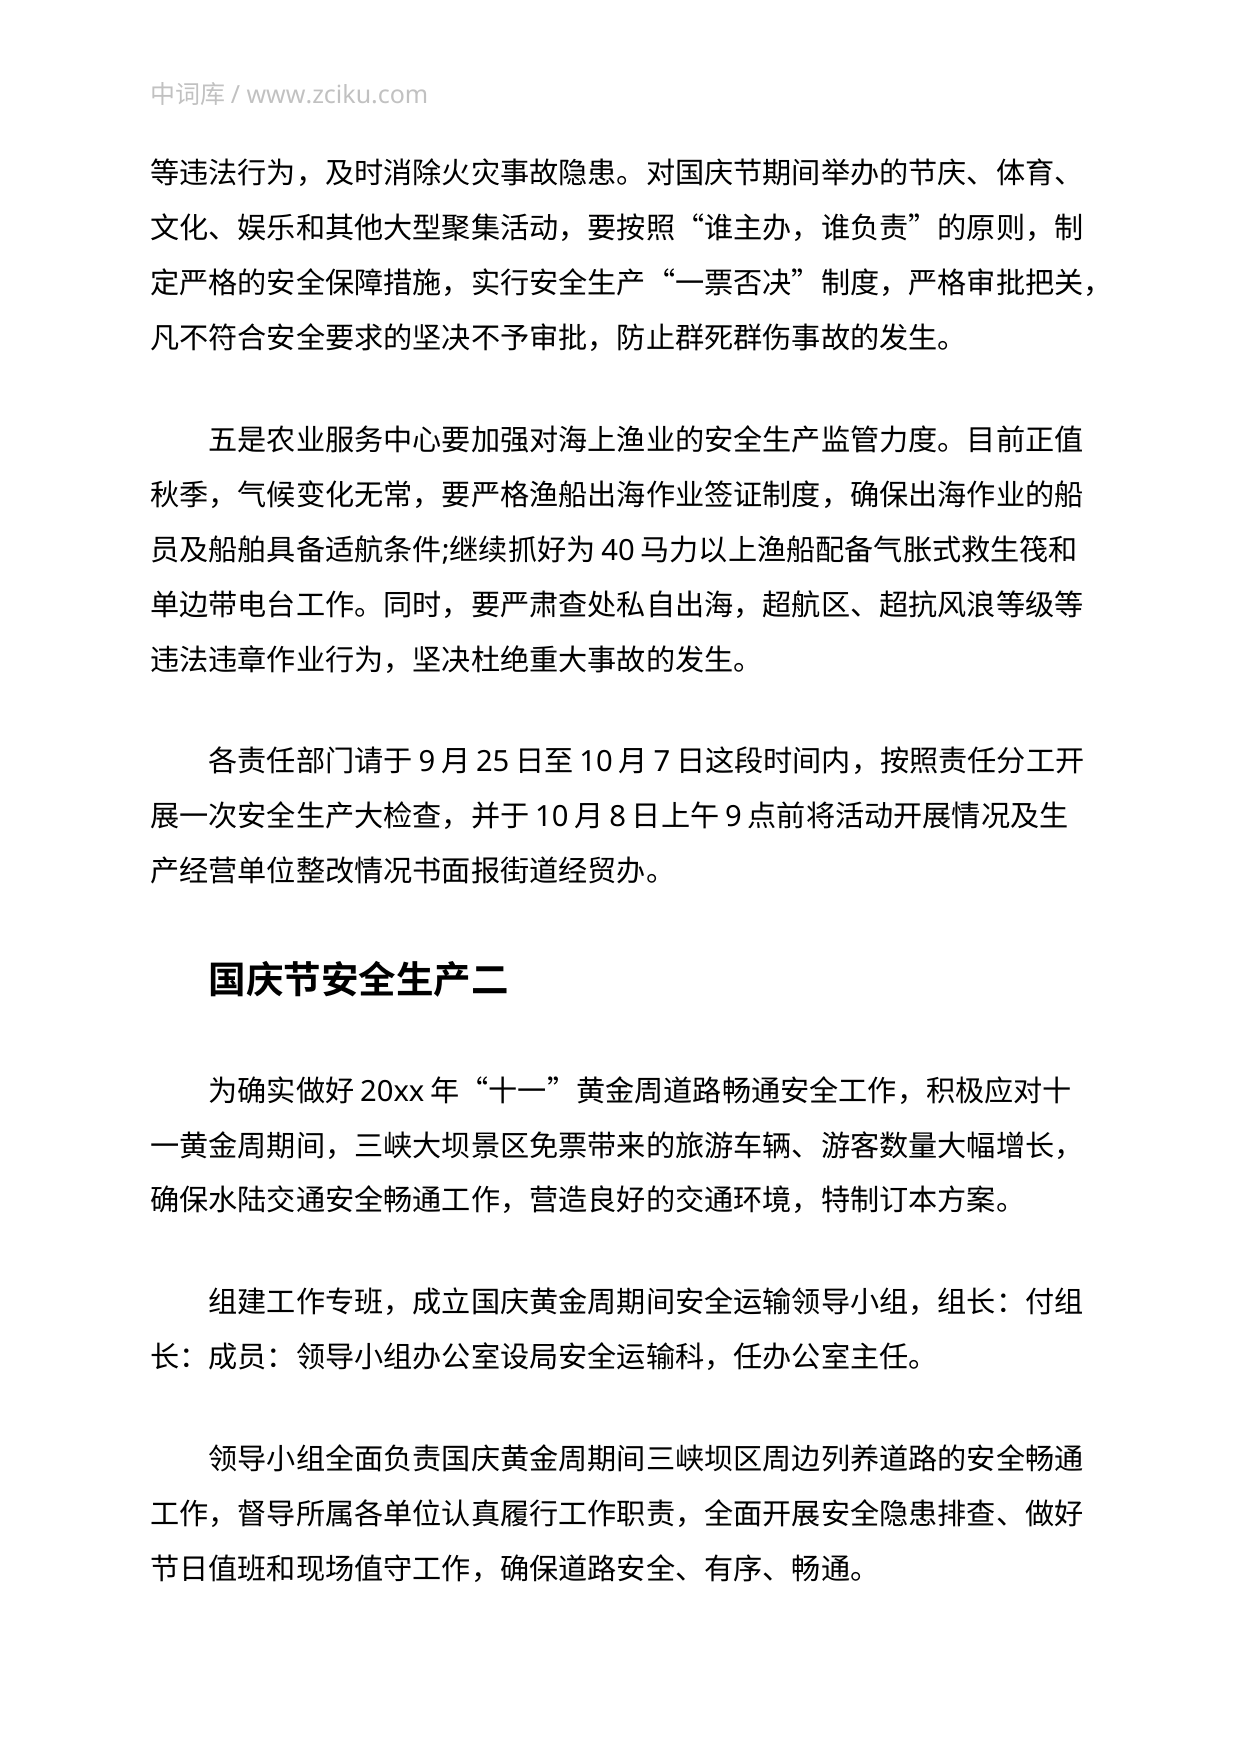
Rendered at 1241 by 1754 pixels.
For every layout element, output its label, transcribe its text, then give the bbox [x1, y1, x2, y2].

text 国庆节安全生产二 [150, 950, 1090, 1004]
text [150, 150, 1090, 357]
text 为确实做好20xx年“十一”黄金周道路畅通安全工作，积极应对十一黄金周期间，三峡大坝景区免票带来的旅游车辆、游客数量大幅增长，确保水陆交通安全畅通工作，营造良好的交通环境，特制订本方案。 [150, 1067, 1090, 1219]
text 领导小组全面负责国庆黄金周期间三峡坝区周边列养道路的安全畅通工作，督导所属各单位认真履行工作职责，全面开展安全隐患排查、做好节日值班和现场值守工作，确保道路安全、有序、畅通。 [150, 1435, 1090, 1587]
text 五是农业服务中心要加强对海上渔业的安全生产监管力度。目前正值秋季，气候变化无常，要严格渔船出海作业签证制度，确保出海作业的船员及船舶具备适航条件;继续抓好为40马力以上渔船配备气胀式救生筏和单边带电台工作。同时，要严肃查处私自出海，超航区、超抗风浪等级等违法违章作业行为，坚决杜绝重大事故的发生。 [150, 416, 1090, 678]
text 组建工作专班，成立国庆黄金周期间安全运输领导小组，组长：付组长：成员：领导小组办公室设局安全运输科，任办公室主任。 [150, 1279, 1090, 1376]
text 各责任部门请于9月25日至10月7日这段时间内，按照责任分工开展一次安全生产大检查，并于10月8日上午9点前将活动开展情况及生产经营单位整改情况书面报街道经贸办。 [150, 738, 1090, 890]
